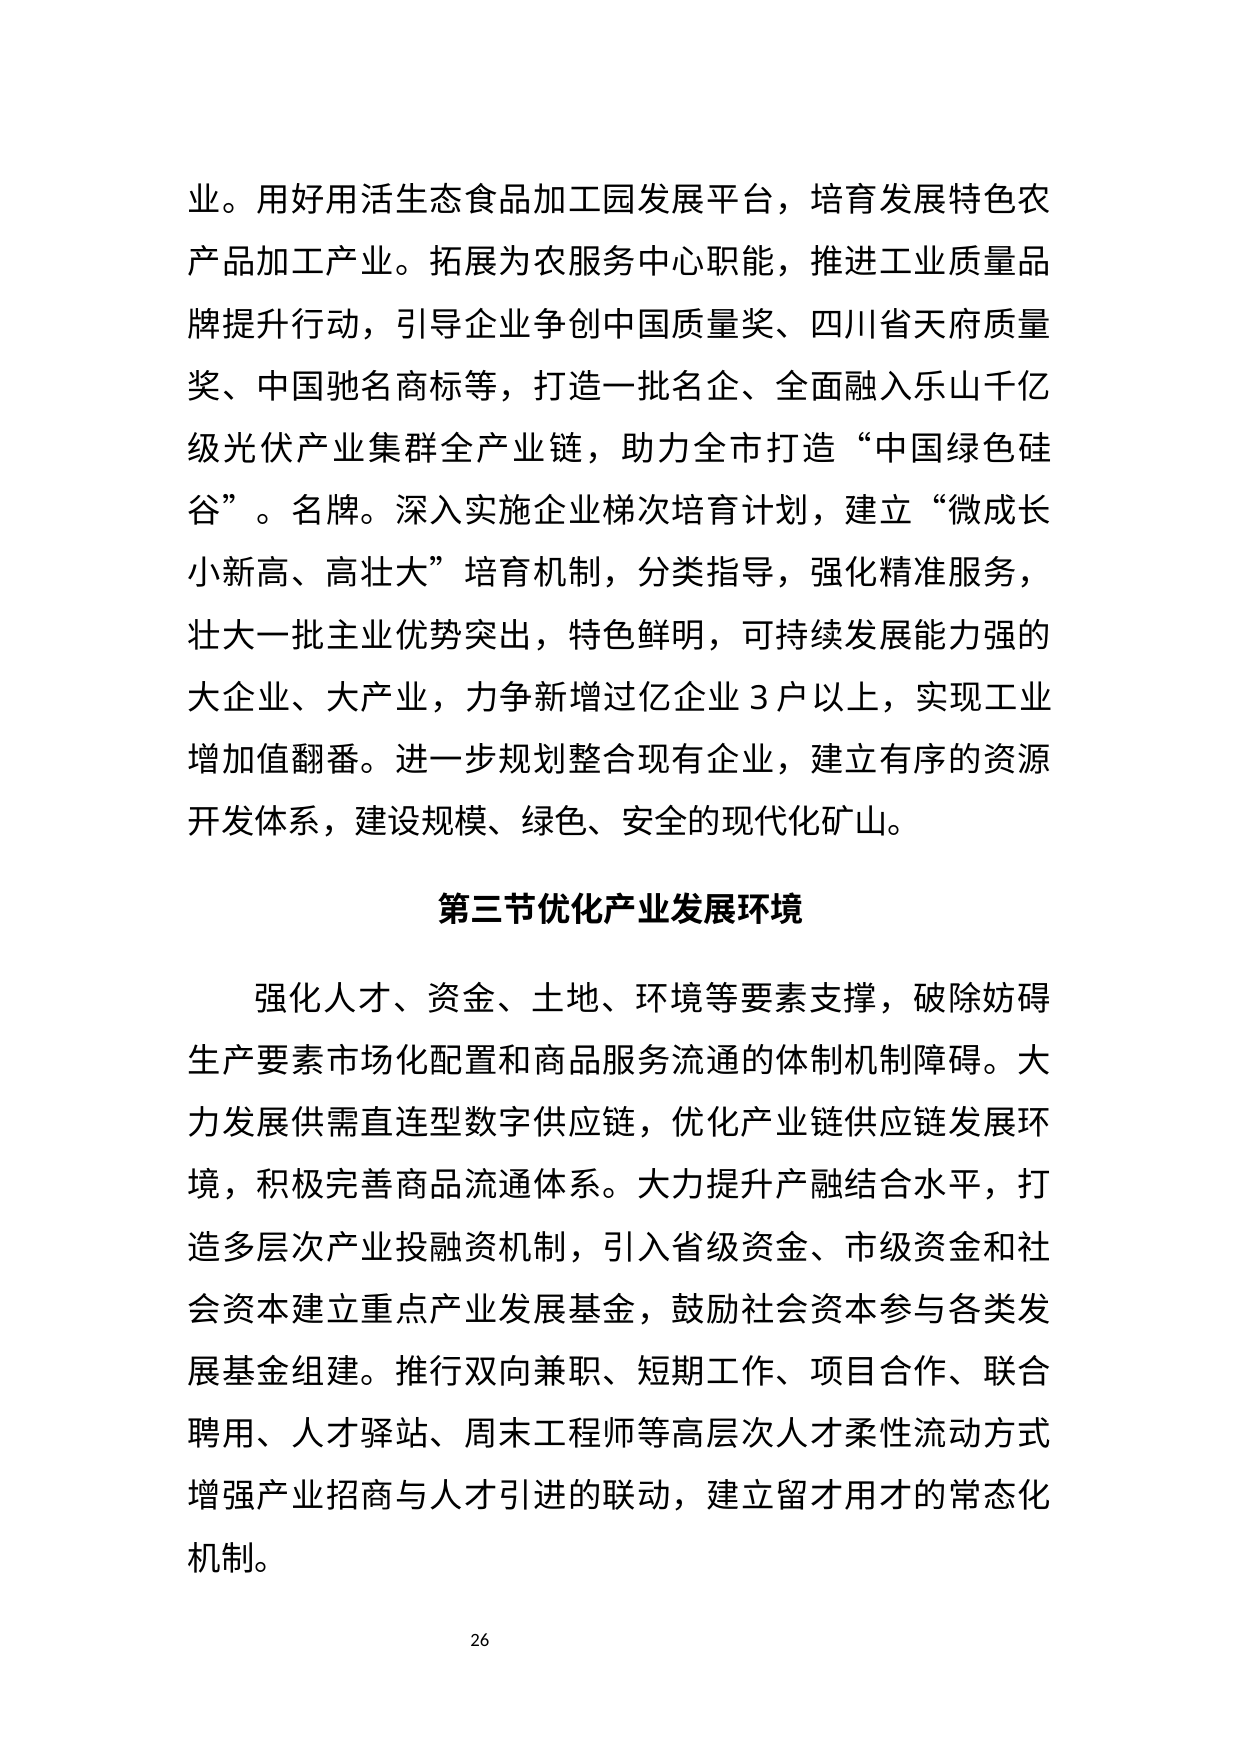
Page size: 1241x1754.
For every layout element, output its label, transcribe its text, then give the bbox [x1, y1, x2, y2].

subtitle 第三节优化产业发展环境 [187, 873, 1053, 933]
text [187, 162, 1053, 846]
text 强化人才、资金、土地、环境等要素支撑，破除妨碍生产要素市场化配置和商品服务流通的体制机制障碍。大力发展供需直连型数字供应链，优化产业链供应链发展环境，积极完善商品流通体系。大力提升产融结合水平，打造多层次产业投融资机制，引入省级资金、市级资金和社会资本建立重点产业发展基金，鼓励社会资本参与各类发展基金组建。推行双向兼职、短期工作、项目合作、联合聘用、人才驿站、周末工程师等高层次人才柔性流动方式，增强产业招商与人才引进的联动，建立留才用才的常态化机制。 [187, 961, 1053, 1582]
